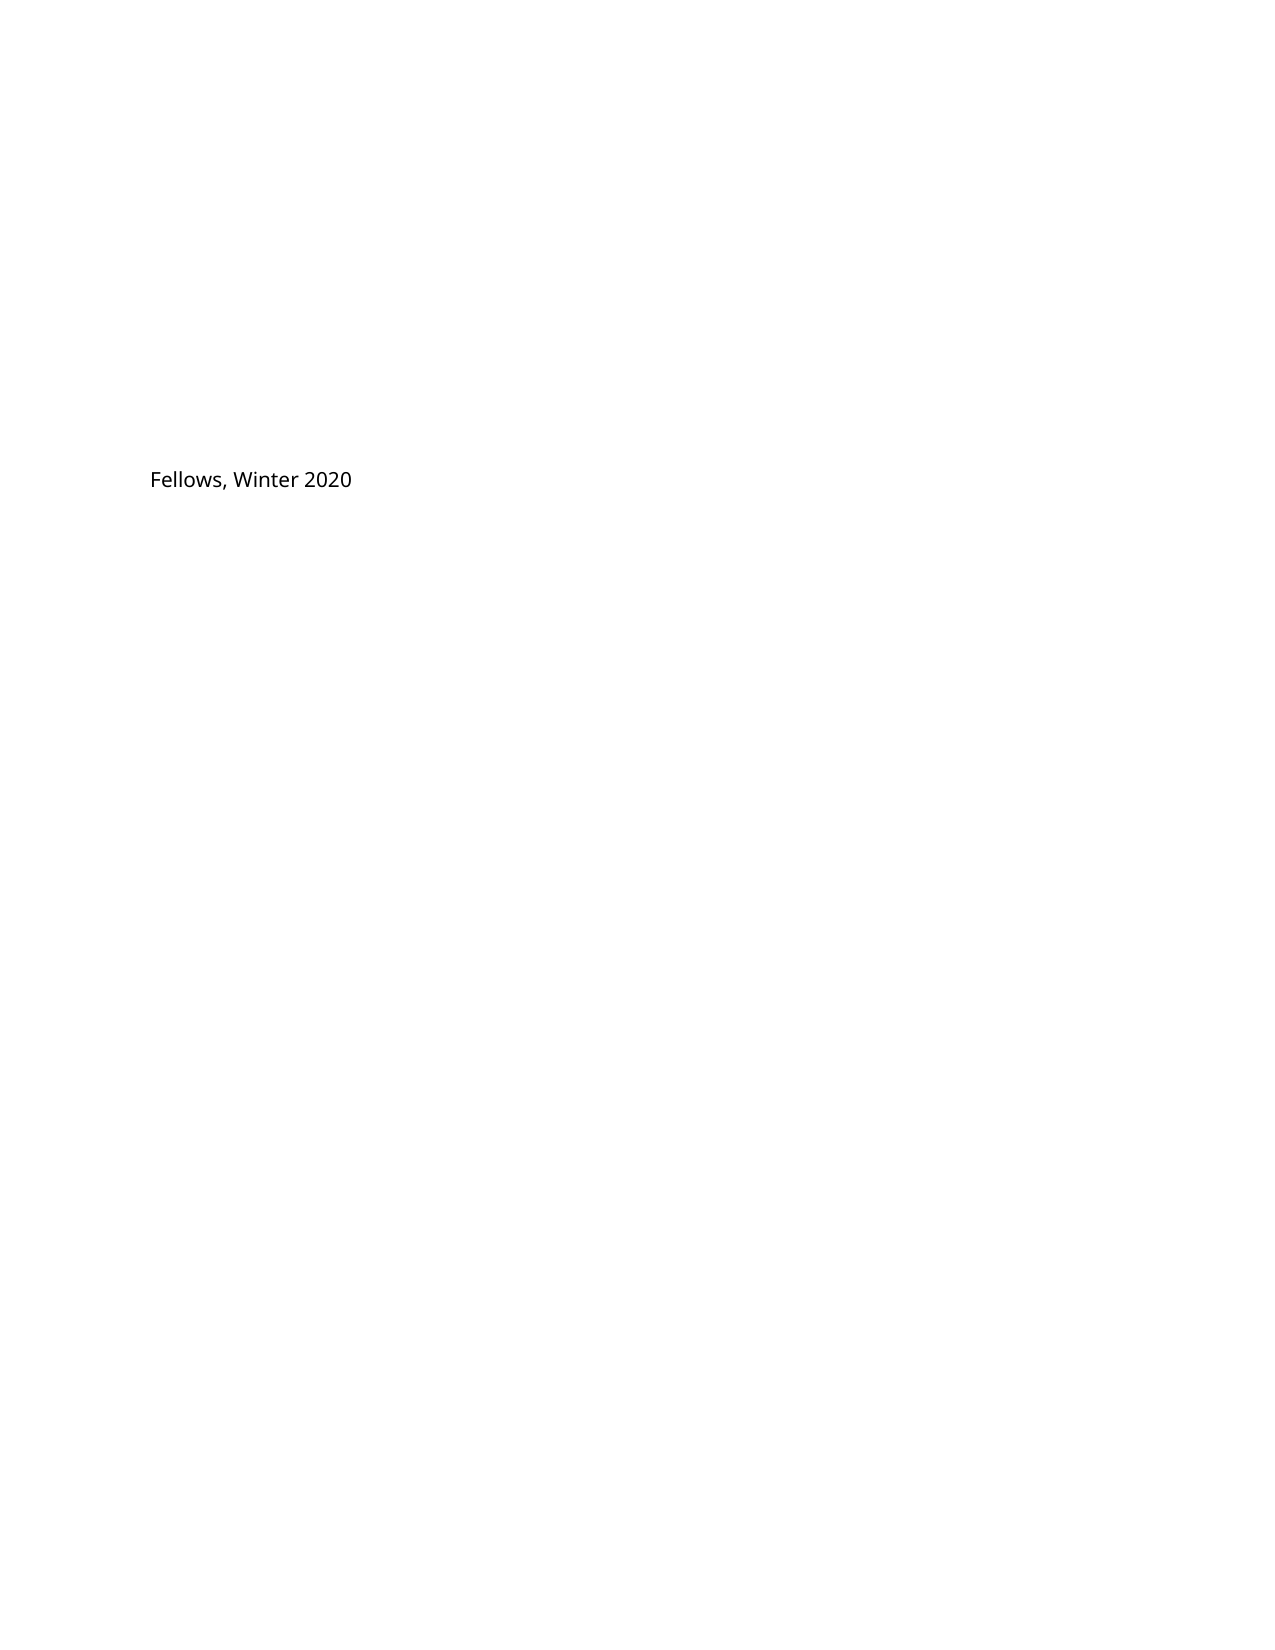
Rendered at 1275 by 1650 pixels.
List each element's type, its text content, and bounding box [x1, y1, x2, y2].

text Fellows, Winter 2020 [150, 465, 1125, 493]
